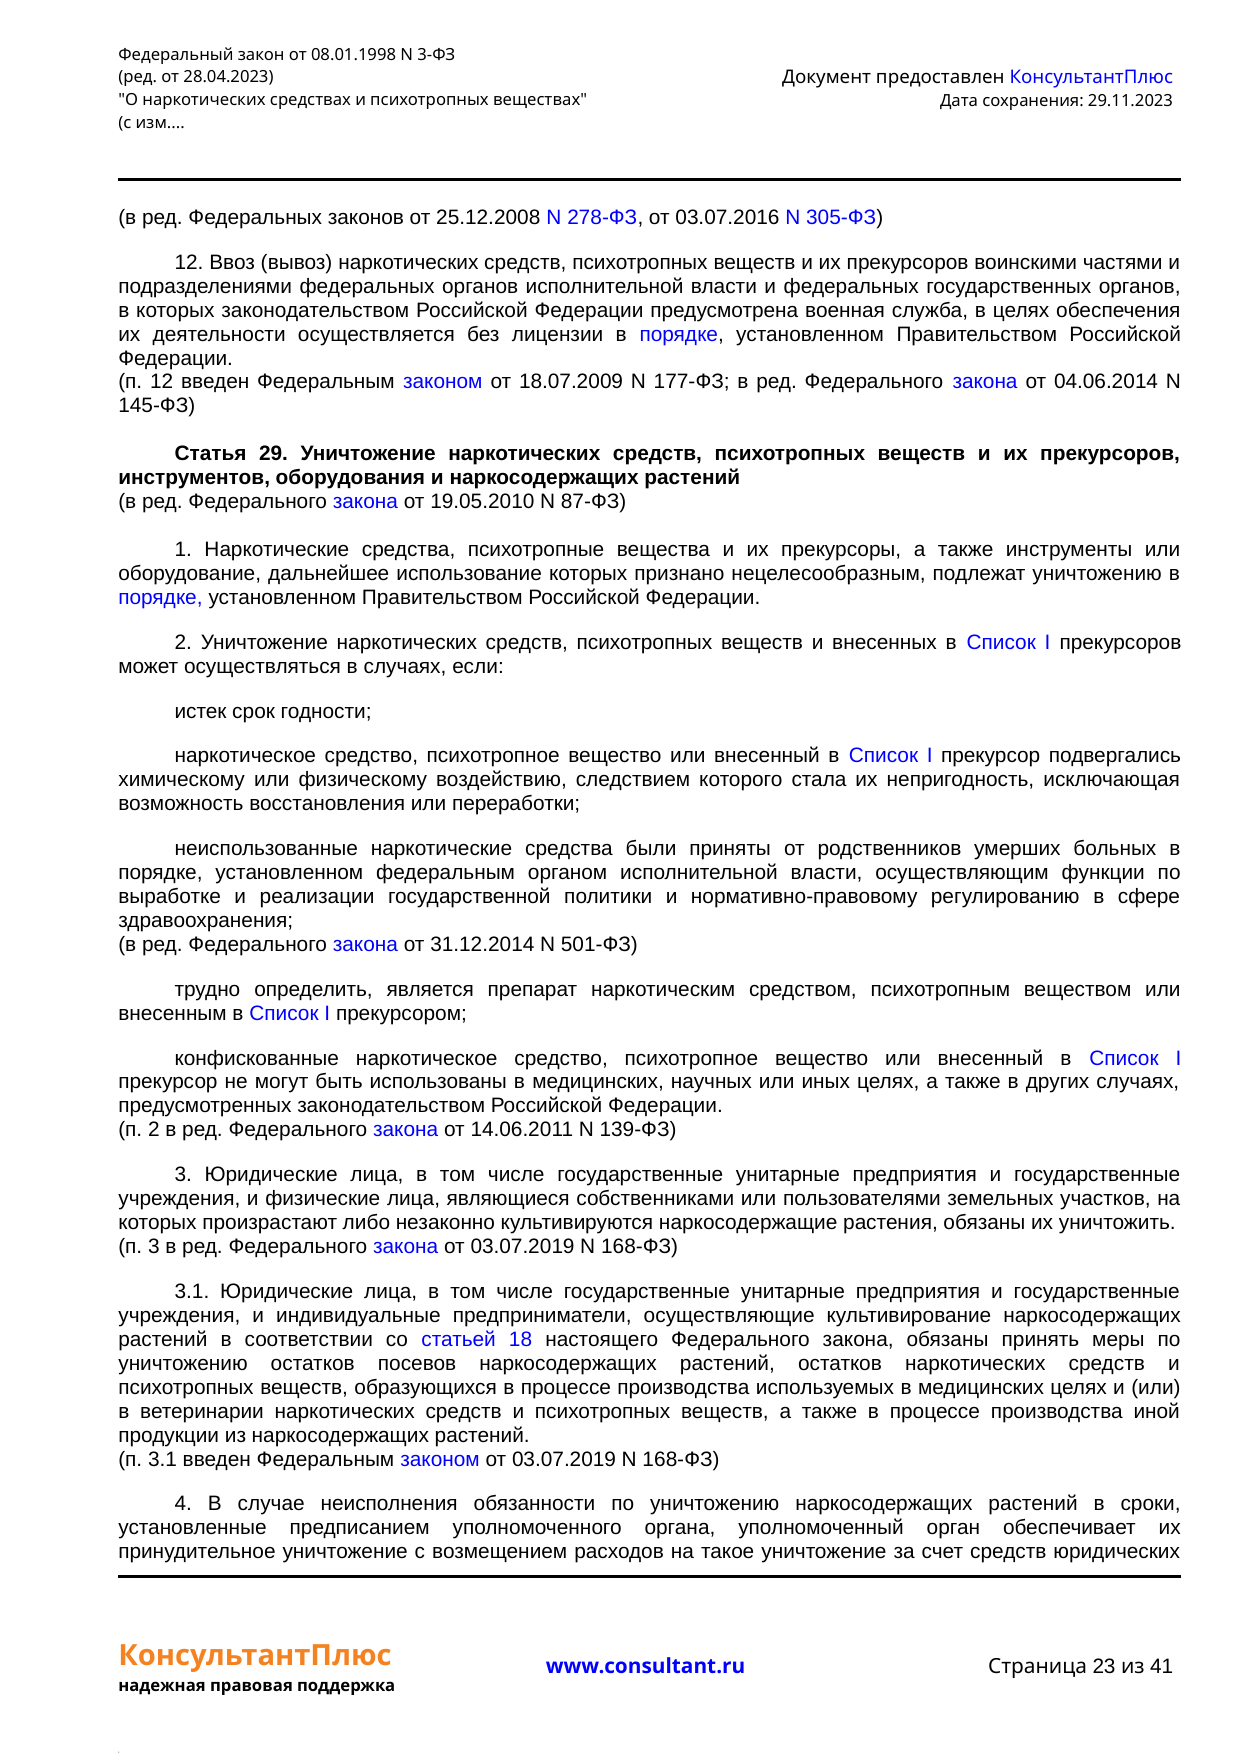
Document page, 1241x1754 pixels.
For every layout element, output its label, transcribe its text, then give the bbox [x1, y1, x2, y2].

text 3.1. Юридические лица, в том числе государственные унитарные предприятия и государственные учреждения, и индивидуальные предприниматели, осуществляющие культивирование наркосодержащих растений в соответствии со статьей 18 настоящего Федерального закона, обязаны принять меры по уничтожению остатков посевов наркосодержащих растений, остатков наркотических средств и психотропных веществ, образующихся в процессе производства используемых в медицинских целях и (или) в ветеринарии наркотических средств и психотропных веществ, а также в процессе производства иной продукции из наркосодержащих растений. [118, 1279, 1181, 1446]
text 1. Наркотические средства, психотропные вещества и их прекурсоры, а также инструменты или оборудование, дальнейшее использование которых признано нецелесообразным, подлежат уничтожению в порядке, установленном Правительством Российской Федерации. [118, 537, 1181, 609]
title Статья 29. Уничтожение наркотических средств, психотропных веществ и их прекурсоров, инструментов, оборудования и наркосодержащих растений [118, 441, 1181, 489]
text (в ред. Федеральных законов от 25.12.2008 N 278-ФЗ, от 03.07.2016 N 305-ФЗ) [118, 205, 1181, 229]
text 3. Юридические лица, в том числе государственные унитарные предприятия и государственные учреждения, и физические лица, являющиеся собственниками или пользователями земельных участков, на которых произрастают либо незаконно культивируются наркосодержащие растения, обязаны их уничтожить. [118, 1162, 1181, 1234]
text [118, 1491, 1181, 1563]
text (в ред. Федерального закона от 19.05.2010 N 87-ФЗ) [118, 489, 1181, 513]
text конфискованные наркотическое средство, психотропное вещество или внесенный в Список I прекурсор не могут быть использованы в медицинских, научных или иных целях, а также в других случаях, предусмотренных законодательством Российской Федерации. [118, 1045, 1181, 1117]
text 12. Ввоз (вывоз) наркотических средств, психотропных веществ и их прекурсоров воинскими частями и подразделениями федеральных органов исполнительной власти и федеральных государственных органов, в которых законодательством Российской Федерации предусмотрена военная служба, в целях обеспечения их деятельности осуществляется без лицензии в порядке, установленном Правительством Российской Федерации. [118, 249, 1181, 369]
text наркотическое средство, психотропное вещество или внесенный в Список I прекурсор подвергались химическому или физическому воздействию, следствием которого стала их непригодность, исключающая возможность восстановления или переработки; [118, 743, 1181, 815]
text трудно определить, является препарат наркотическим средством, психотропным веществом или внесенным в Список I прекурсором; [118, 977, 1181, 1024]
text (в ред. Федерального закона от 31.12.2014 N 501-ФЗ) [118, 932, 1181, 956]
text неиспользованные наркотические средства были приняты от родственников умерших больных в порядке, установленном федеральным органом исполнительной власти, осуществляющим функции по выработке и реализации государственной политики и нормативно-правовому регулированию в сфере здравоохранения; [118, 836, 1181, 932]
text 2. Уничтожение наркотических средств, психотропных веществ и внесенных в Список I прекурсоров может осуществляться в случаях, если: [118, 630, 1181, 678]
text (п. 3 в ред. Федерального закона от 03.07.2019 N 168-ФЗ) [118, 1234, 1181, 1258]
text (п. 12 введен Федеральным законом от 18.07.2009 N 177-ФЗ; в ред. Федерального закона от 04.06.2014 N 145-ФЗ) [118, 369, 1181, 417]
text (п. 3.1 введен Федеральным законом от 03.07.2019 N 168-ФЗ) [118, 1446, 1181, 1470]
text истек срок годности; [118, 698, 1181, 722]
text (п. 2 в ред. Федерального закона от 14.06.2011 N 139-ФЗ) [118, 1117, 1181, 1141]
